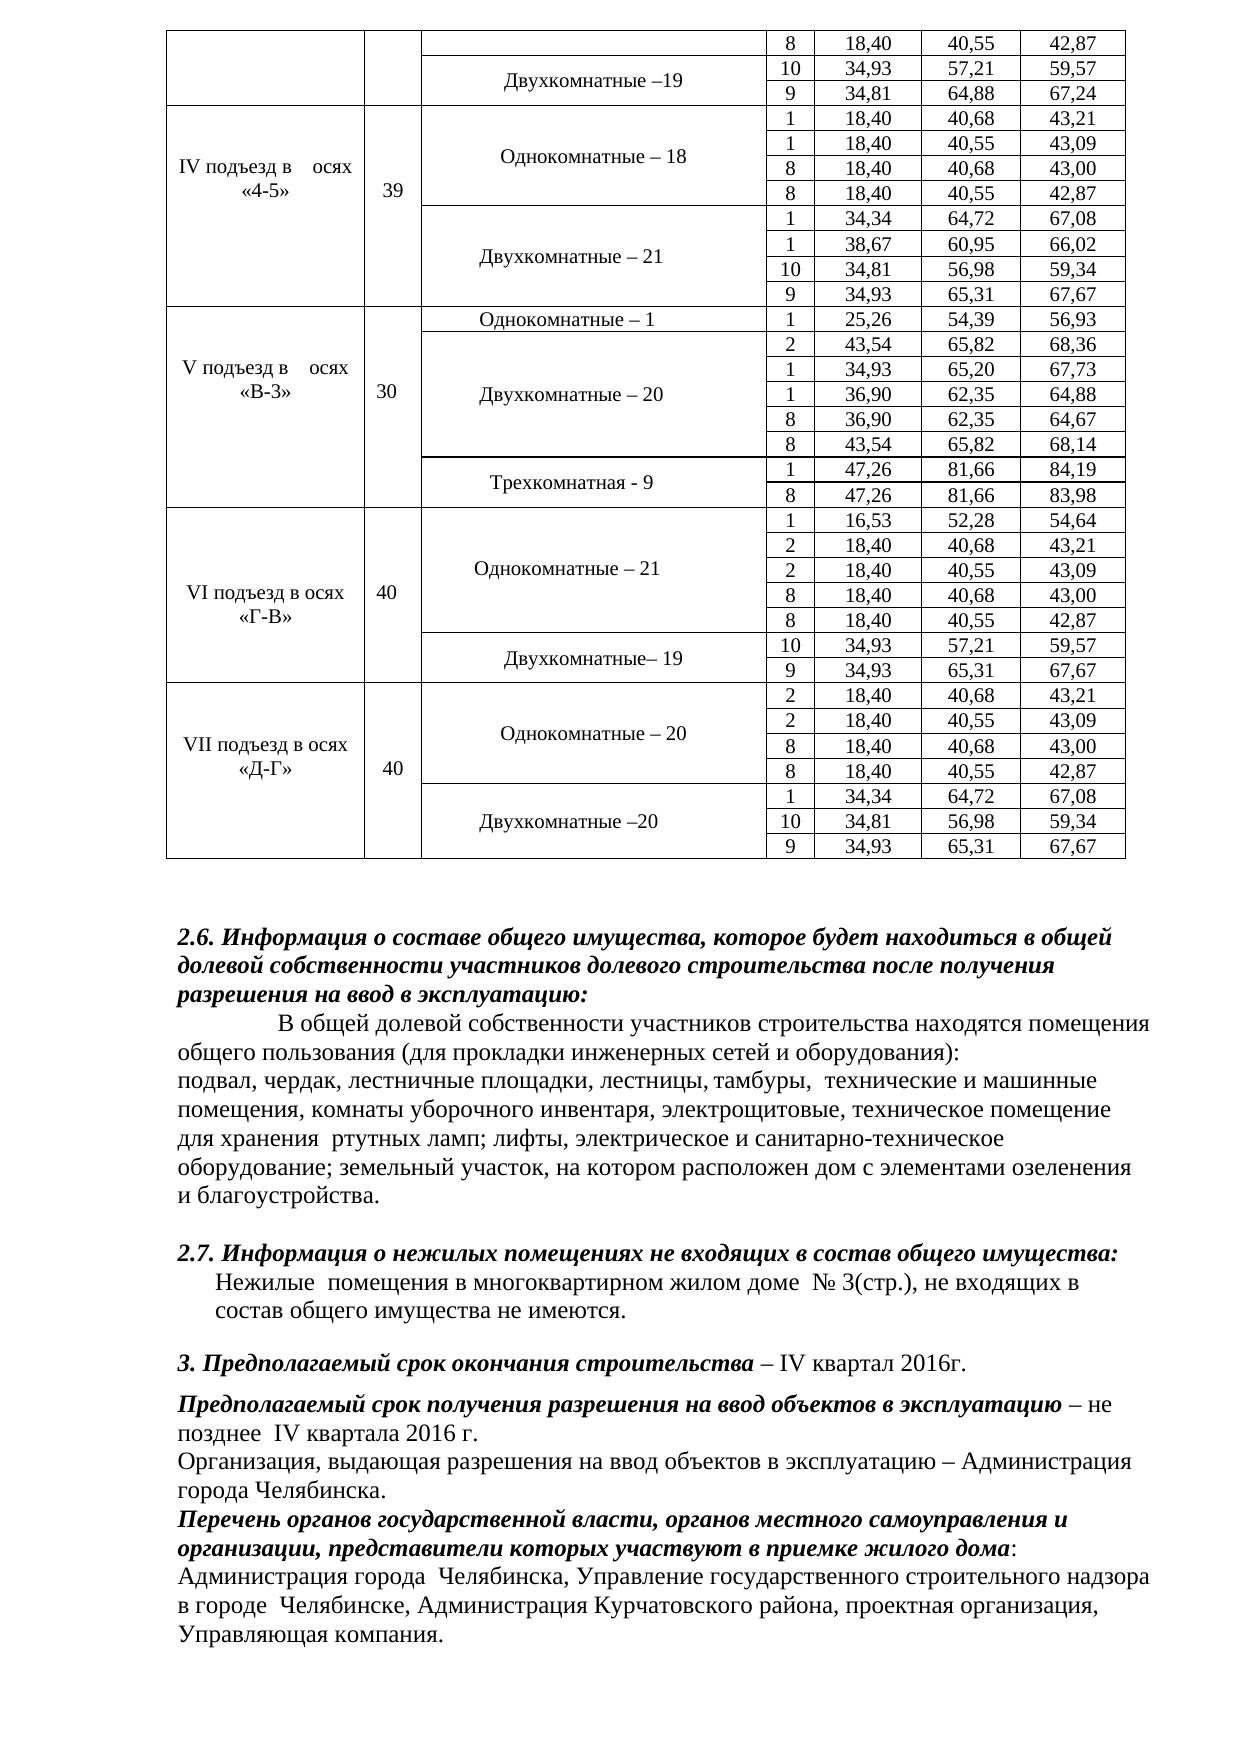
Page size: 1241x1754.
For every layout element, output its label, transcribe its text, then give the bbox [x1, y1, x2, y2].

table_cell 59,57 [1021, 56, 1125, 80]
table_cell 68,36 [1021, 332, 1125, 356]
table_cell 43,54 [815, 332, 921, 356]
table_cell 62,35 [922, 407, 1020, 431]
table_cell 9 [766, 834, 814, 858]
table_cell IV подъезд в осях «4-5» [167, 106, 364, 306]
table_cell 9 [766, 658, 814, 682]
table_cell Двухкомнатные –19 [422, 56, 765, 105]
table_cell 18,40 [815, 106, 921, 130]
table_cell 8 [766, 31, 814, 55]
table_cell 42,87 [1021, 759, 1125, 783]
table_cell 18,40 [815, 709, 921, 732]
table_cell 8 [766, 407, 814, 431]
table_cell 81,66 [922, 458, 1020, 481]
table_cell 18,40 [815, 608, 921, 632]
table_cell 34,93 [815, 357, 921, 381]
table_cell 42,87 [1021, 181, 1125, 205]
table_cell 59,57 [1021, 633, 1125, 657]
table_cell V подъезд в осях «В-3» [167, 307, 364, 507]
table_cell 40,68 [922, 156, 1020, 180]
table_cell 40,55 [922, 131, 1020, 155]
table_cell Однокомнатные – 21 [422, 508, 765, 632]
table_cell 67,08 [1021, 206, 1125, 230]
table_cell 34,93 [815, 282, 921, 306]
table_cell 1 [766, 206, 814, 230]
table_cell 2 [766, 533, 814, 557]
table_cell Двухкомнатные– 19 [422, 633, 765, 682]
table_cell 42,87 [1021, 31, 1125, 55]
table_cell 40,55 [922, 181, 1020, 205]
table_cell 64,88 [1021, 382, 1125, 406]
table_cell 54,39 [922, 307, 1020, 331]
table_cell 57,21 [922, 56, 1020, 80]
table_cell 65,20 [922, 357, 1020, 381]
table_cell 18,40 [815, 734, 921, 758]
table_cell 54,64 [1021, 508, 1125, 532]
table_cell 43,00 [1021, 583, 1125, 607]
table_cell 36,90 [815, 407, 921, 431]
table_cell 34,81 [815, 809, 921, 833]
table_cell 2 [766, 558, 814, 582]
table_cell 40,68 [922, 734, 1020, 758]
text Перечень органов государственной власти, органов местного самоуправления и организации, представители которых участвуют в приемке жилого дома: Администрация города Челябинска, Управление государственного строительного надзора в городе Челябинске, Администрация Курчатовского района, проектная организация, Управляющая компания. [177, 1504, 1152, 1648]
table_cell 10 [766, 633, 814, 657]
text подвал, чердак, лестничные площадки, лестницы, тамбуры, технические и машинные помещения, комнаты уборочного инвентаря, электрощитовые, техническое помещение для хранения ртутных ламп; лифты, электрическое и санитарно-техническое оборудование; земельный участок, на котором расположен дом с элементами озеленения и благоустройства. [177, 1065, 1152, 1209]
text 3. Предполагаемый срок окончания строительства – IV квартал 2016г. [177, 1348, 1152, 1377]
table_cell 43,21 [1021, 533, 1125, 557]
table_cell 64,72 [922, 784, 1020, 808]
table_cell 81,66 [922, 483, 1020, 507]
table_cell 64,72 [922, 206, 1020, 230]
table_cell 67,24 [1021, 81, 1125, 105]
table_cell 40,55 [922, 608, 1020, 632]
table_cell 18,40 [815, 131, 921, 155]
text 2.7. Информация о нежилых помещениях не входящих в состав общего имущества: [177, 1238, 1152, 1267]
table_cell 2 [766, 683, 814, 707]
table_cell 67,67 [1021, 282, 1125, 306]
table_cell 67,67 [1021, 834, 1125, 858]
table_cell Однокомнатные – 1 [422, 307, 765, 331]
table_cell 47,26 [815, 458, 921, 481]
table_cell 18,40 [815, 181, 921, 205]
table_cell 43,00 [1021, 156, 1125, 180]
table_cell 65,31 [922, 282, 1020, 306]
table_cell 34,93 [815, 834, 921, 858]
table_cell 9 [766, 282, 814, 306]
table_cell 40,55 [922, 31, 1020, 55]
table_cell 40 [365, 508, 421, 682]
table_cell 67,08 [1021, 784, 1125, 808]
table_cell 40,68 [922, 583, 1020, 607]
table_cell 64,67 [1021, 407, 1125, 431]
table_cell 2 [766, 332, 814, 356]
table_cell 1 [766, 508, 814, 532]
table_cell 40,68 [922, 106, 1020, 130]
table_cell 18,40 [815, 533, 921, 557]
table_cell 60,95 [922, 231, 1020, 256]
table_cell 18,40 [815, 759, 921, 783]
table_cell 65,82 [922, 432, 1020, 456]
table_cell 43,21 [1021, 106, 1125, 130]
table_cell 38,67 [815, 231, 921, 256]
table_cell 84,19 [1021, 458, 1125, 481]
table_cell 8 [766, 432, 814, 456]
table_cell 34,34 [815, 784, 921, 808]
table_cell 67,67 [1021, 658, 1125, 682]
text Нежилые помещения в многоквартирном жилом доме № 3(стр.), не входящих в состав общего имущества не имеются. [215, 1267, 1152, 1324]
table_cell Однокомнатные – 20 [422, 683, 765, 783]
table_cell 8 [766, 759, 814, 783]
table_cell 62,35 [922, 382, 1020, 406]
table_cell 10 [766, 56, 814, 80]
table_cell 67,73 [1021, 357, 1125, 381]
table_cell 1 [766, 231, 814, 256]
table_cell 18,40 [815, 683, 921, 707]
table_cell 83,98 [1021, 483, 1125, 507]
table_cell 18,40 [815, 558, 921, 582]
table_cell 68,14 [1021, 432, 1125, 456]
table_cell 1 [766, 307, 814, 331]
table_cell 52,28 [922, 508, 1020, 532]
table_cell 1 [766, 357, 814, 381]
table_cell 65,31 [922, 834, 1020, 858]
table_cell 39 [365, 106, 421, 306]
table_cell Однокомнатные – 18 [422, 106, 765, 205]
table_cell 16,53 [815, 508, 921, 532]
table_cell 1 [766, 382, 814, 406]
table_cell 18,40 [815, 31, 921, 55]
table_cell 43,09 [1021, 709, 1125, 732]
table_cell 9 [766, 81, 814, 105]
table_cell 8 [766, 156, 814, 180]
table_cell 34,93 [815, 658, 921, 682]
table_cell 8 [766, 583, 814, 607]
table_cell 65,31 [922, 658, 1020, 682]
table_cell 40,55 [922, 709, 1020, 732]
table_cell 43,00 [1021, 734, 1125, 758]
table_cell 10 [766, 809, 814, 833]
table_cell 43,09 [1021, 558, 1125, 582]
table_cell 2 [766, 709, 814, 732]
table_cell Трехкомнатная - 9 [422, 458, 765, 507]
table_cell 64,88 [922, 81, 1020, 105]
table_cell 59,34 [1021, 809, 1125, 833]
table_cell 34,81 [815, 257, 921, 281]
table_cell 8 [766, 483, 814, 507]
table_cell 8 [766, 608, 814, 632]
table_cell 57,21 [922, 633, 1020, 657]
text Предполагаемый срок получения разрешения на ввод объектов в эксплуатацию – не позднее IV квартала 2016 г. [177, 1389, 1152, 1446]
table_cell 43,54 [815, 432, 921, 456]
table_cell 1 [766, 458, 814, 481]
table_cell 25,26 [815, 307, 921, 331]
table_cell 40,68 [922, 683, 1020, 707]
table_cell VII подъезд в осях «Д-Г» [167, 683, 364, 858]
table_cell 47,26 [815, 483, 921, 507]
table_cell 34,81 [815, 81, 921, 105]
table_cell 1 [766, 784, 814, 808]
table_cell 8 [766, 181, 814, 205]
table_cell 43,09 [1021, 131, 1125, 155]
table_cell 56,98 [922, 809, 1020, 833]
table_cell 56,93 [1021, 307, 1125, 331]
table_cell 1 [766, 106, 814, 130]
table_cell 18,40 [815, 583, 921, 607]
table_cell 10 [766, 257, 814, 281]
text 2.6. Информация о составе общего имущества, которое будет находиться в общей долевой собственности участников долевого строительства после получения разрешения на ввод в эксплуатацию: [177, 922, 1152, 1008]
table_cell 18,40 [815, 156, 921, 180]
table_cell 40,55 [922, 759, 1020, 783]
table_cell 8 [766, 734, 814, 758]
table_cell 66,02 [1021, 231, 1125, 256]
table_cell 42,87 [1021, 608, 1125, 632]
table_cell 30 [365, 307, 421, 507]
table_cell 34,34 [815, 206, 921, 230]
table_cell 43,21 [1021, 683, 1125, 707]
text Организация, выдающая разрешения на ввод объектов в эксплуатацию – Администрация города Челябинска. [177, 1446, 1152, 1504]
table_cell 56,98 [922, 257, 1020, 281]
table_cell 34,93 [815, 56, 921, 80]
table_cell 1 [766, 131, 814, 155]
table_cell 36,90 [815, 382, 921, 406]
table_cell 34,93 [815, 633, 921, 657]
table_cell 40,55 [922, 558, 1020, 582]
table_cell Двухкомнатные – 21 [422, 206, 765, 306]
table_cell Двухкомнатные –20 [422, 784, 765, 858]
table_cell Двухкомнатные – 20 [422, 332, 765, 456]
table_cell 59,34 [1021, 257, 1125, 281]
text В общей долевой собственности участников строительства находятся помещения общего пользования (для прокладки инженерных сетей и оборудования): [177, 1008, 1152, 1065]
table_cell 40 [365, 683, 421, 858]
table_cell VI подъезд в осях «Г-В» [167, 508, 364, 682]
table_cell 65,82 [922, 332, 1020, 356]
table_cell 40,68 [922, 533, 1020, 557]
